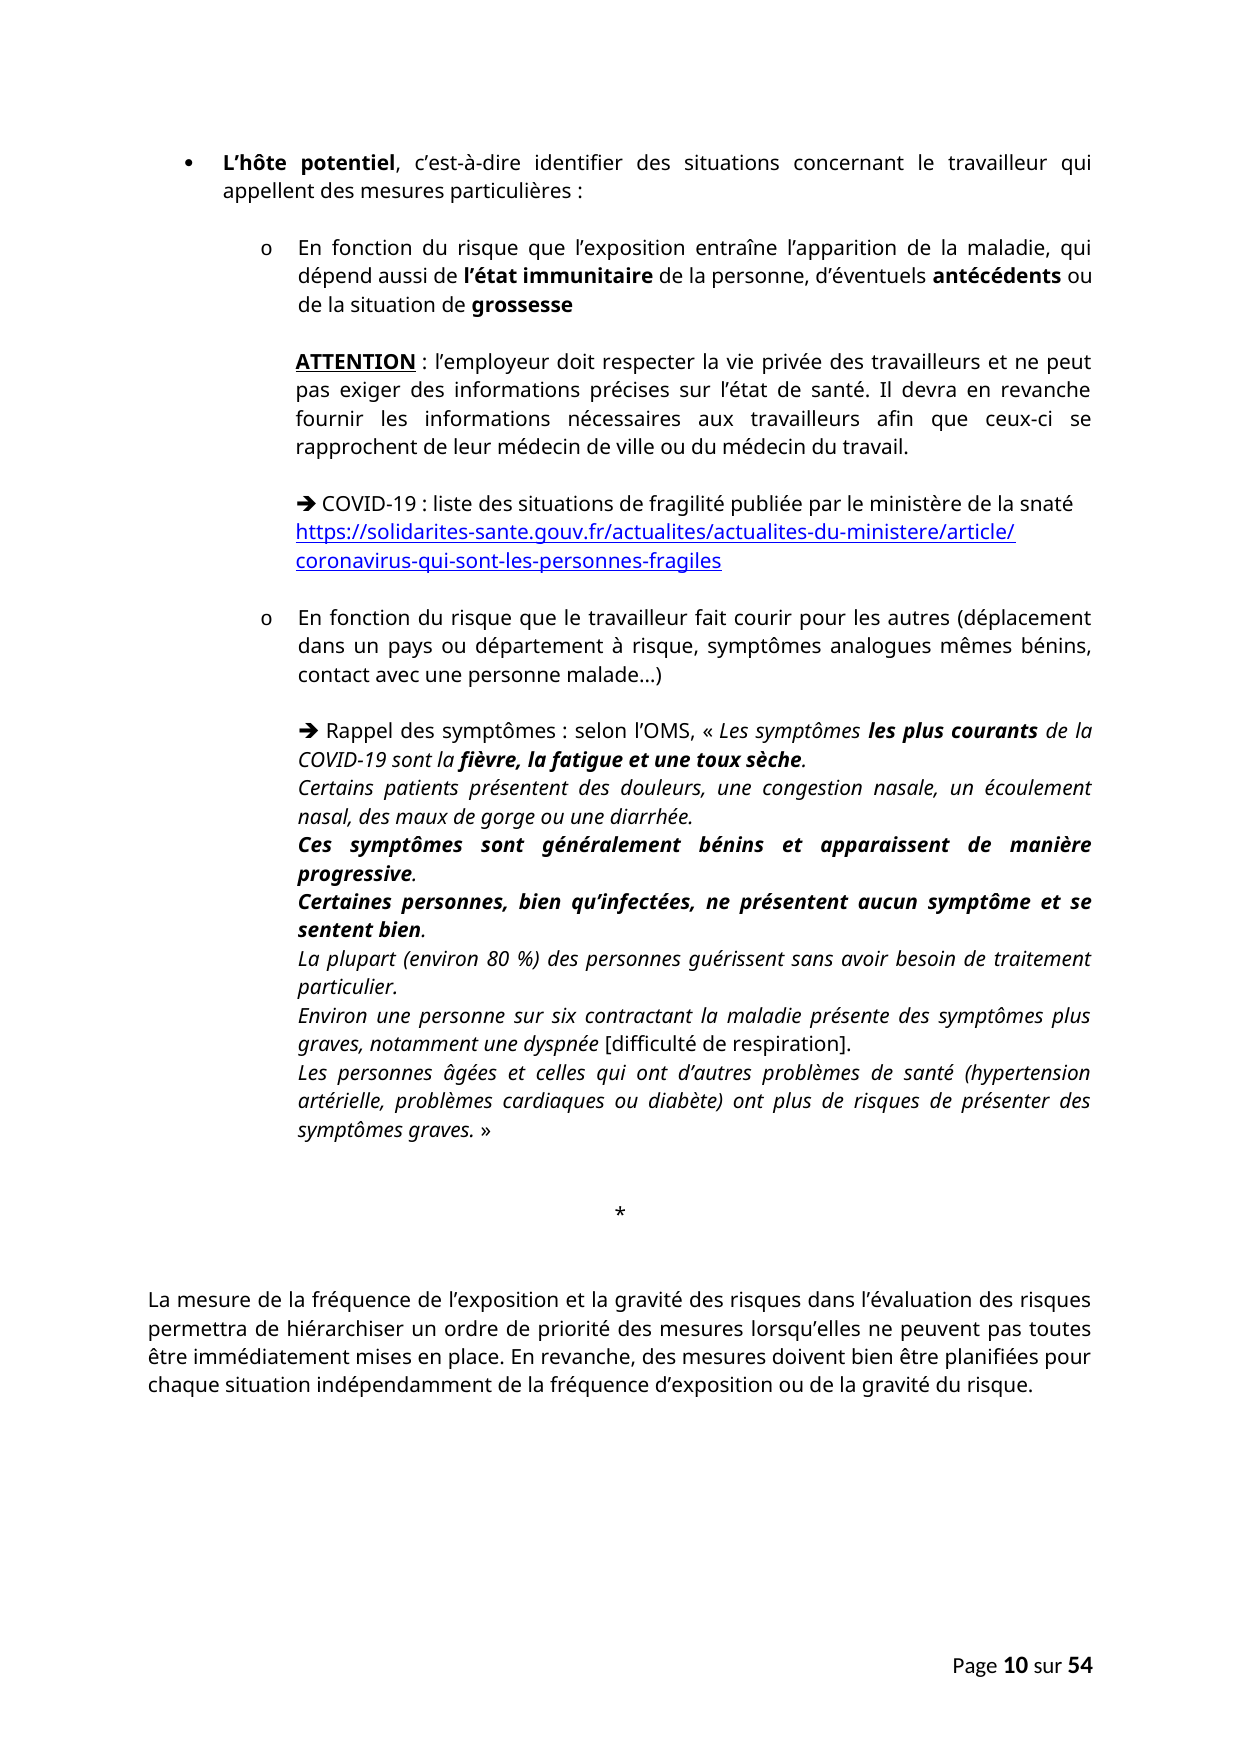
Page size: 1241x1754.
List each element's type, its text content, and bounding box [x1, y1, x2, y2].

list En fonction du risque que le travailleur fait courir pour les autres (déplacement dans un pays ou département à risque, symptômes analogues mêmes bénins, contact avec une personne malade…) [260, 603, 1093, 688]
list Rappel des symptômes : selon l’OMS, « Les symptômes les plus courants de la COVID-19 sont la fièvre, la fatigue et une toux sèche. [298, 717, 1093, 773]
list Certains patients présentent des douleurs, une congestion nasale, un écoulement nasal, des maux de gorge ou une diarrhée. [298, 773, 1093, 830]
list En fonction du risque que l’exposition entraîne l’apparition de la maladie, qui dépend aussi de l’état immunitaire de la personne, d’éventuels antécédents ou de la situation de grossesse [260, 233, 1093, 318]
list Environ une personne sur six contractant la maladie présente des symptômes plus graves, notamment une dyspnée [difficulté de respiration]. [298, 1001, 1093, 1058]
text ATTENTION : l’employeur doit respecter la vie privée des travailleurs et ne peut pas exiger des informations précises sur l’état de santé. Il devra en revanche fournir les informations nécessaires aux travailleurs afin que ceux-ci se rapprochent de leur médecin de ville ou du médecin du travail. [295, 347, 1093, 461]
text La mesure de la fréquence de l’exposition et la gravité des risques dans l’évaluation des risques permettra de hiérarchiser un ordre de priorité des mesures lorsqu’elles ne peuvent pas toutes être immédiatement mises en place. En revanche, des mesures doivent bien être planifiées pour chaque situation indépendamment de la fréquence d’exposition ou de la gravité du risque. [148, 1285, 1093, 1399]
list L’hôte potentiel, c’est-à-dire identifier des situations concernant le travailleur qui appellent des mesures particulières : [185, 148, 1093, 204]
list Ces symptômes sont généralement bénins et apparaissent de manière progressive. [298, 830, 1093, 887]
text * [148, 1200, 1093, 1228]
list La plupart (environ 80 %) des personnes guérissent sans avoir besoin de traitement particulier. [298, 944, 1093, 1001]
list Certaines personnes, bien qu’infectées, ne présentent aucun symptôme et se sentent bien. [298, 887, 1093, 944]
text https://solidarites-sante.gouv.fr/actualites/actualites-du-ministere/article/coronavirus-qui-sont-les-personnes-fragiles [295, 517, 1093, 574]
list Les personnes âgées et celles qui ont d’autres problèmes de santé (hypertension artérielle, problèmes cardiaques ou diabète) ont plus de risques de présenter des symptômes graves. » [298, 1058, 1093, 1143]
text COVID-19 : liste des situations de fragilité publiée par le ministère de la snaté [295, 489, 1093, 517]
